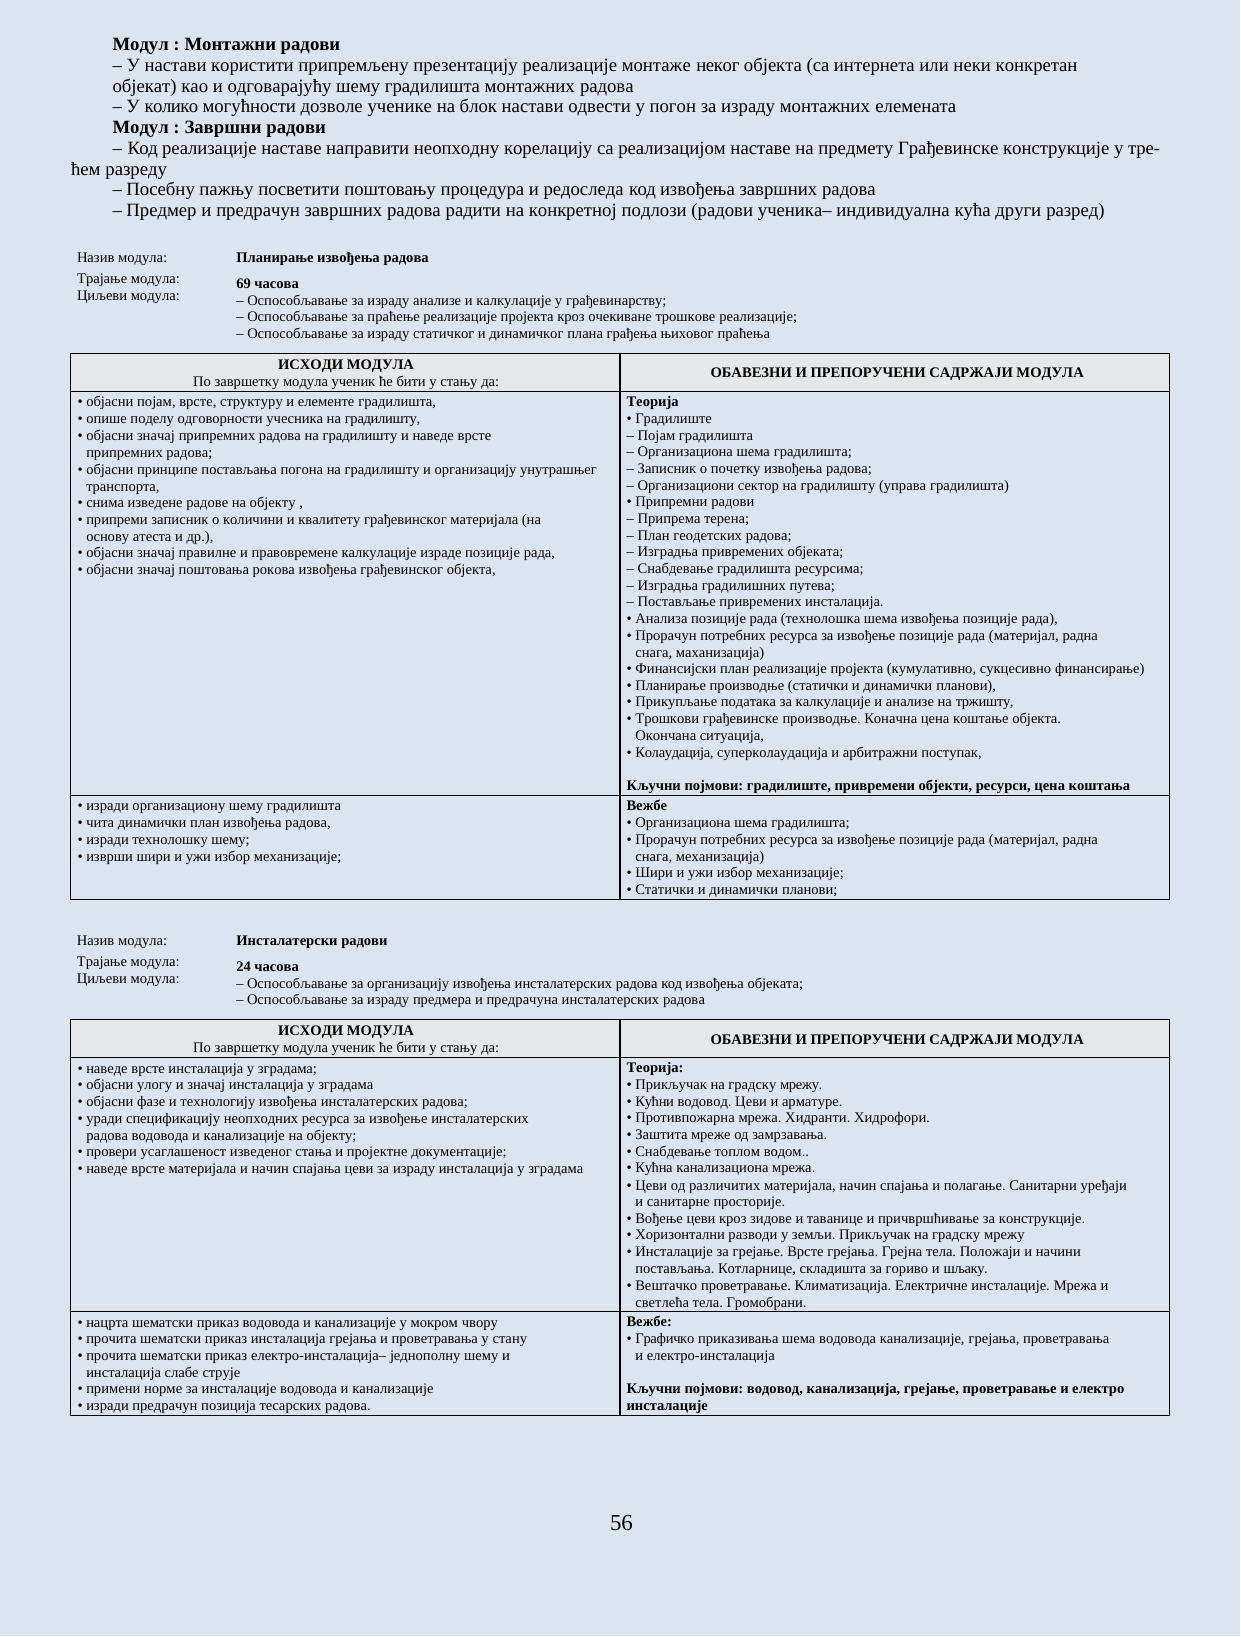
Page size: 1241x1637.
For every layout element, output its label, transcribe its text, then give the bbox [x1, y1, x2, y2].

text Назив модула: Инсталатерски радови [77, 931, 1184, 948]
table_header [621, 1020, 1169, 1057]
list У колико могућности дозволе ученике на блок настави одвести у погон за израду монтажних елемената [112, 96, 1184, 117]
subtitle Модул : Монтажни радови [112, 34, 1184, 55]
text 24 часова [236, 958, 1184, 975]
subtitle Модул : Завршни радови [112, 117, 1184, 138]
text Назив модула: Планирање извођења радова [77, 248, 1184, 265]
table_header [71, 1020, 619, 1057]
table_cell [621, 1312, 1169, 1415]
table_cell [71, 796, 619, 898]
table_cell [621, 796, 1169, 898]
list Оспособљавање за израду предмера и предрачуна инсталатерских радова [236, 991, 1184, 1008]
text Трајање модула: Циљеви модула: [77, 953, 182, 987]
list У настави користити припремљену презентацију реализације монтаже неког објекта (са интернета или неки конкретан објекат) као и одговарајућу шему градилишта монтажних радова [112, 55, 1147, 96]
list Оспособљавање за организацију извођења инсталатерских радова код извођења објеката; [236, 975, 1184, 991]
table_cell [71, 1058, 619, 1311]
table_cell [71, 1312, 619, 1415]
list Оспособљавање за израду анализе и калкулације у грађевинарству; [236, 292, 1184, 308]
list Предмер и предрачун завршних радова радити на конкретној подлози (радови ученика– индивидуална кућа други разред) [112, 200, 1184, 221]
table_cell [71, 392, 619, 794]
list Оспособљавање за израду статичког и динамичког плана грађења њиховог праћења [236, 325, 1184, 342]
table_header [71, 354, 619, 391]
list Код реализације наставе направити неопходну корелацију са реализацијом наставе на предмету Грађевинске конструкције у тре- ћем разреду [71, 138, 1169, 179]
list Посебну пажњу посветити поштовању процедура и редоследа код извођења завршних радова [112, 179, 1184, 200]
list Оспособљавање за праћење реализације пројекта кроз очекиване трошкове реализације; [236, 308, 1184, 325]
text Трајање модула: Циљеви модула: [77, 270, 182, 304]
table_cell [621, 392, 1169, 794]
text 69 часова [236, 275, 1184, 292]
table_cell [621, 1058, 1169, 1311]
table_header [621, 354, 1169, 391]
